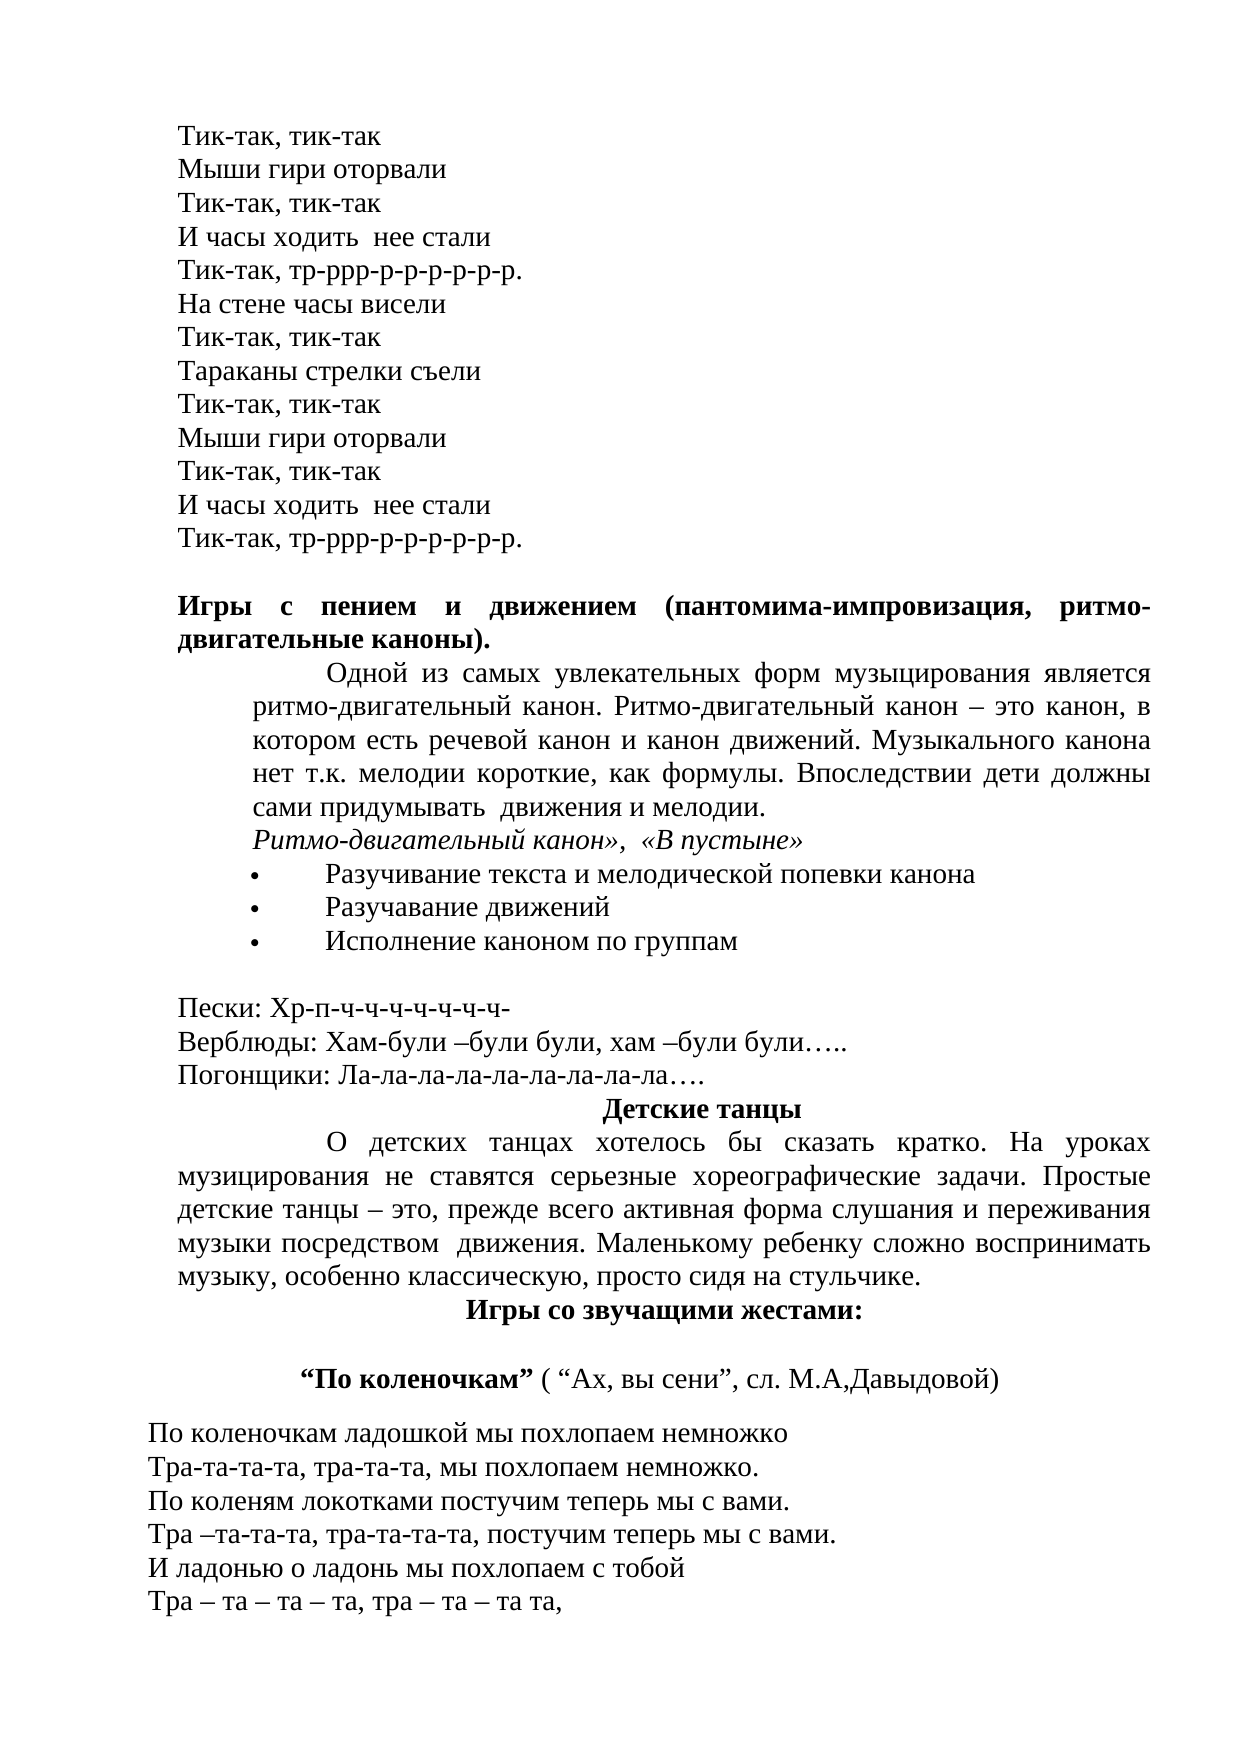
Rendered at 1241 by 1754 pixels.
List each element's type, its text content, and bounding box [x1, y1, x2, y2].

text Одной из самых увлекательных форм музыцирования является ритмо-двигательный канон. Ритмо-двигательный канон – это канон, в котором есть речевой канон и канон движений. Музыкального канона нет т.к. мелодии короткие, как формулы. Впоследствии дети должны сами придумывать движения и мелодии. [252, 655, 1152, 822]
text Мыши гири оторвали [177, 152, 1152, 185]
text И часы ходить нее стали [177, 219, 1152, 252]
text И ладонью о ладонь мы похлопаем с тобой [133, 1550, 1152, 1583]
text Тик-так, тр-ррр-р-р-р-р-р-р. [177, 252, 1152, 286]
text Ритмо-двигательный канон», «В пустыне» [252, 822, 1152, 856]
text И часы ходить нее стали [177, 487, 1152, 521]
text По коленям локотками постучим теперь мы с вами. [133, 1483, 1152, 1516]
text Погонщики: Ла-ла-ла-ла-ла-ла-ла-ла-ла…. [177, 1057, 1152, 1091]
text О детских танцах хотелось бы сказать кратко. На уроках музицирования не ставятся серьезные хореографические задачи. Простые детские танцы – это, прежде всего активная форма слушания и переживания музыки посредством движения. Маленькому ребенку сложно воспринимать музыку, особенно классическую, просто сидя на стульчике. [177, 1124, 1152, 1292]
text Мыши гири оторвали [177, 420, 1152, 453]
text Верблюды: Хам-були –були були, хам –були були….. [177, 1024, 1152, 1057]
list Разучавание движений [177, 889, 1152, 923]
text Тра-та-та-та, тра-та-та, мы похлопаем немножко. [133, 1449, 1152, 1483]
text Тра –та-та-та, тра-та-та-та, постучим теперь мы с вами. [133, 1516, 1152, 1550]
text Тик-так, тик-так [177, 453, 1152, 487]
text Игры со звучащими жестами: [177, 1292, 1152, 1326]
text Тра – та – та – та, тра – та – та та, [133, 1583, 1152, 1617]
text Детские танцы [252, 1091, 1152, 1124]
text На стене часы висели [177, 286, 1152, 319]
text Тик-так, тик-так [177, 118, 1152, 152]
text “По коленочкам” ( “Ах, вы сени”, сл. М.А,Давыдовой) [133, 1361, 1152, 1395]
list Исполнение каноном по группам [177, 923, 1152, 957]
text Пески: Хр-п-ч-ч-ч-ч-ч-ч-ч- [177, 990, 1152, 1024]
text По коленочкам ладошкой мы похлопаем немножко [133, 1416, 1152, 1449]
text Тик-так, тик-так [177, 386, 1152, 420]
text Тик-так, тик-так [177, 185, 1152, 219]
text Игры с пением и движением (пантомима-импровизация, ритмо-двигательные каноны). [177, 588, 1152, 655]
text Тик-так, тр-ррр-р-р-р-р-р-р. [177, 521, 1152, 554]
text Тараканы стрелки съели [177, 353, 1152, 386]
list Разучивание текста и мелодической попевки канона [177, 856, 1152, 889]
text Тик-так, тик-так [177, 319, 1152, 353]
